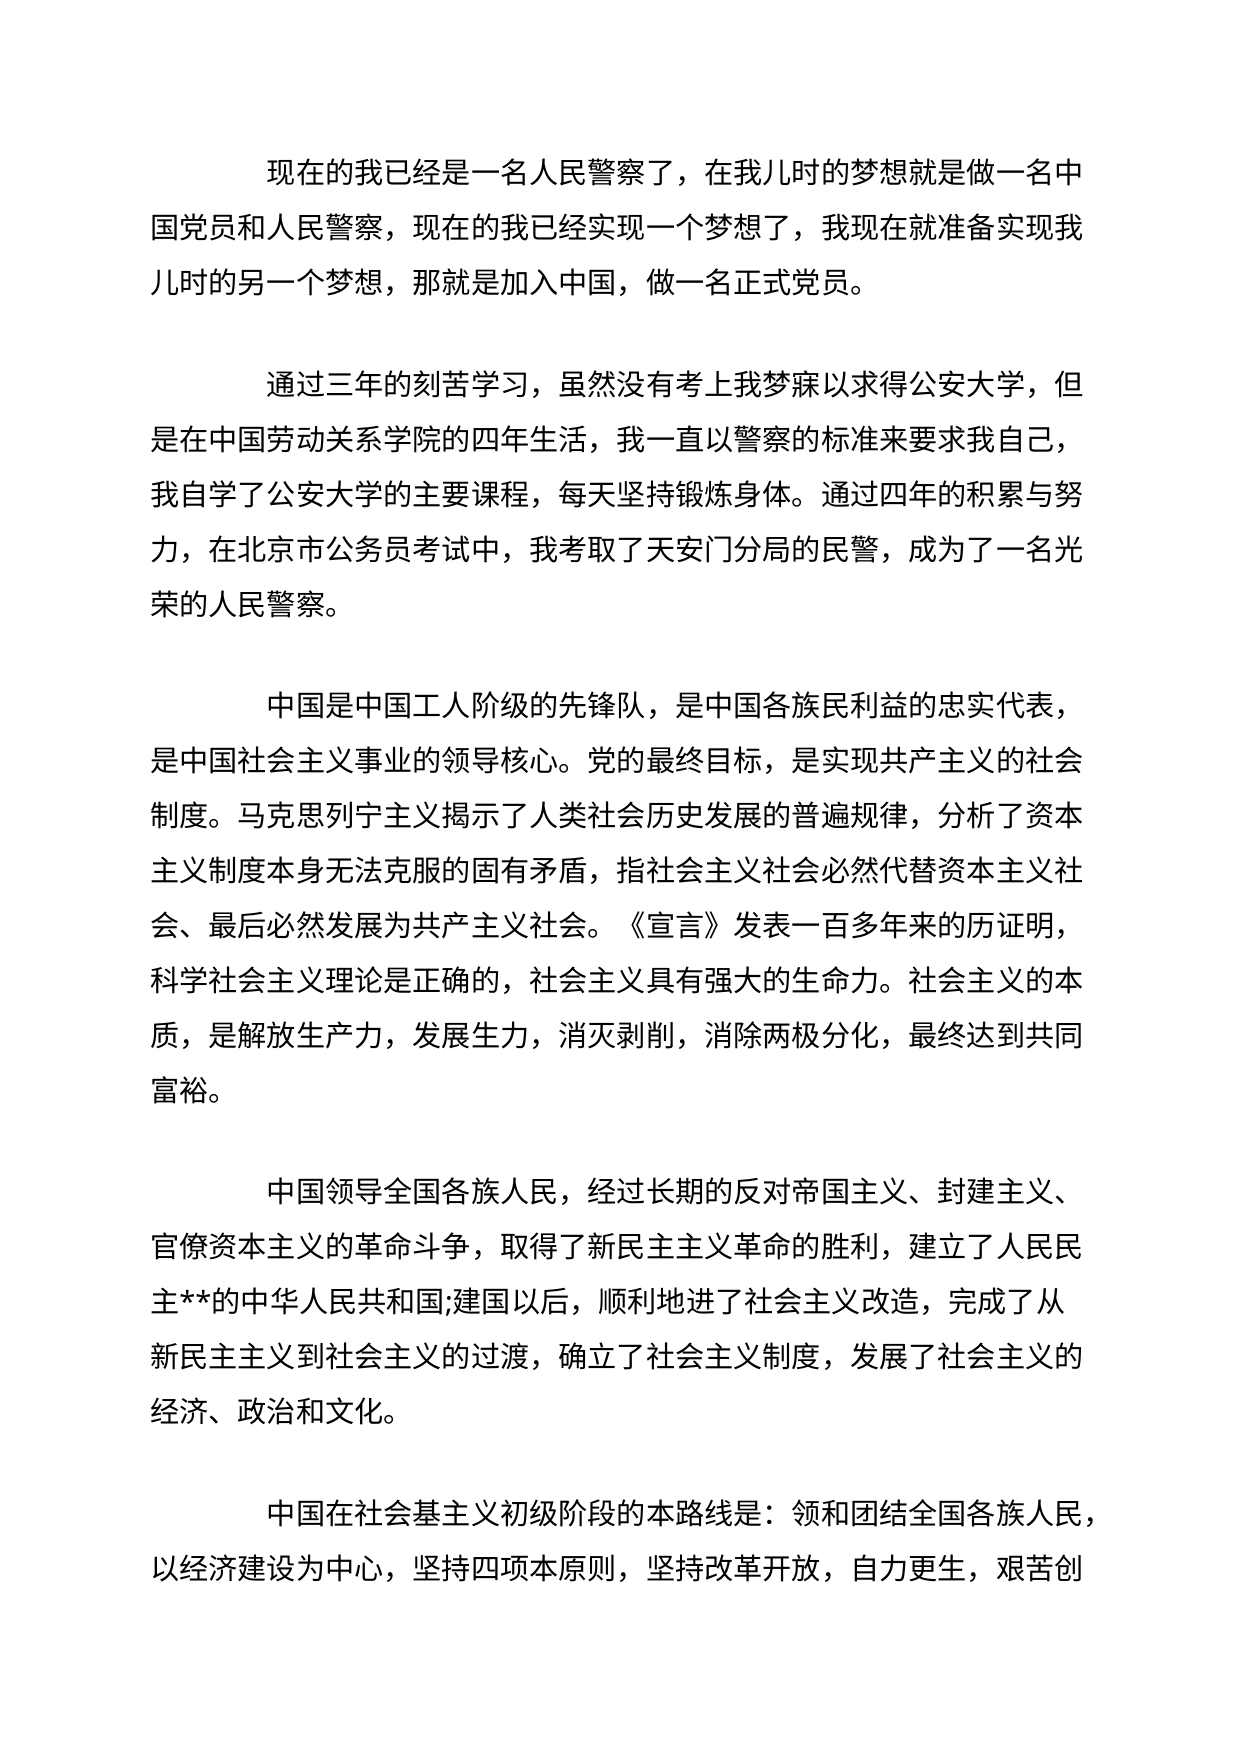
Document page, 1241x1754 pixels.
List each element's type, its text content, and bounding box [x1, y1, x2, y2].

text 现在的我已经是一名人民警察了，在我儿时的梦想就是做一名中国党员和人民警察，现在的我已经实现一个梦想了，我现在就准备实现我儿时的另一个梦想，那就是加入中国，做一名正式党员。 [150, 150, 1090, 302]
text 中国领导全国各族人民，经过长期的反对帝国主义、封建主义、官僚资本主义的革命斗争，取得了新民主主义革命的胜利，建立了人民民主**的中华人民共和国;建国以后，顺利地进了社会主义改造，完成了从新民主主义到社会主义的过渡，确立了社会主义制度，发展了社会主义的经济、政治和文化。 [150, 1169, 1090, 1431]
text 通过三年的刻苦学习，虽然没有考上我梦寐以求得公安大学，但是在中国劳动关系学院的四年生活，我一直以警察的标准来要求我自己，我自学了公安大学的主要课程，每天坚持锻炼身体。通过四年的积累与努力，在北京市公务员考试中，我考取了天安门分局的民警，成为了一名光荣的人民警察。 [150, 362, 1090, 623]
text 中国是中国工人阶级的先锋队，是中国各族民利益的忠实代表，是中国社会主义事业的领导核心。党的最终目标，是实现共产主义的社会制度。马克思列宁主义揭示了人类社会历史发展的普遍规律，分析了资本主义制度本身无法克服的固有矛盾，指社会主义社会必然代替资本主义社会、最后必然发展为共产主义社会。《宣言》发表一百多年来的历证明，科学社会主义理论是正确的，社会主义具有强大的生命力。社会主义的本质，是解放生产力，发展生力，消灭剥削，消除两极分化，最终达到共同富裕。 [150, 683, 1090, 1109]
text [150, 1490, 1090, 1588]
